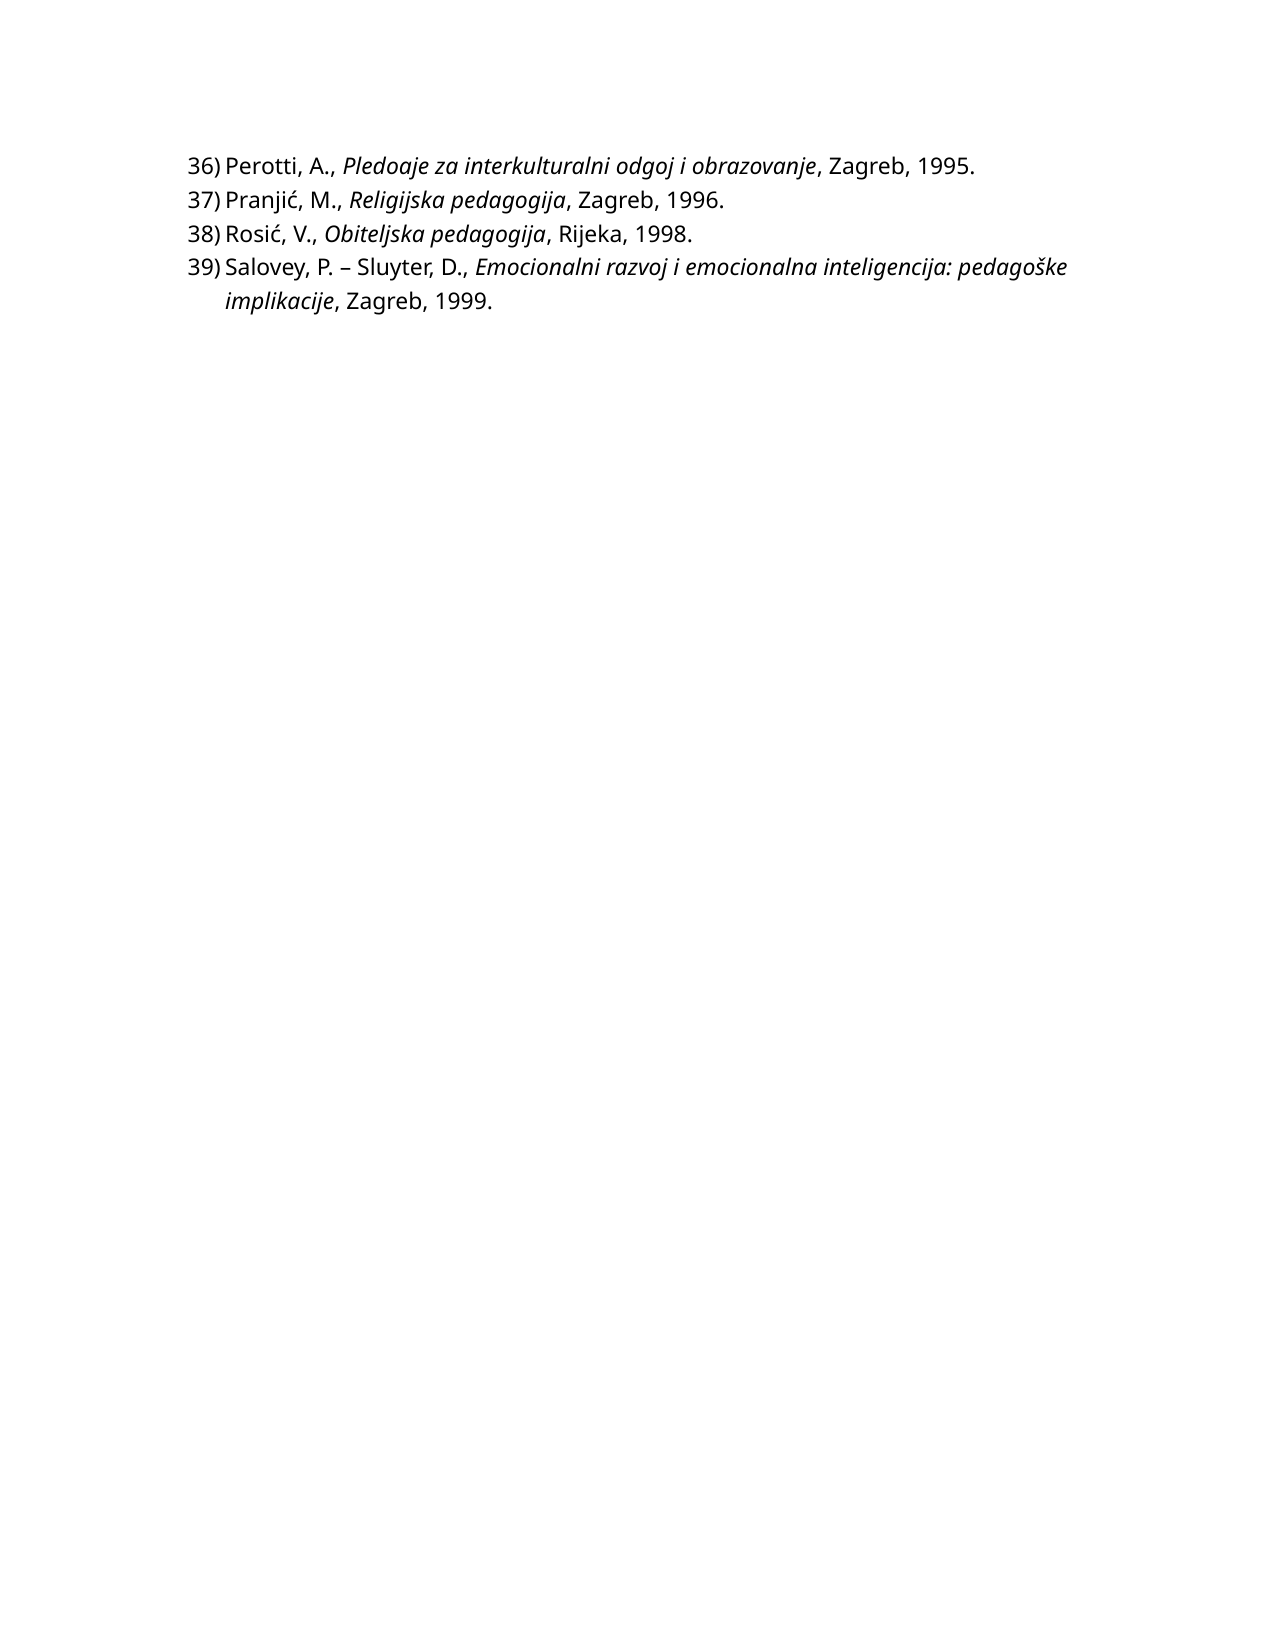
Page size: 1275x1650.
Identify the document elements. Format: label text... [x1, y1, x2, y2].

list Salovey, P. – Sluyter, D., Emocionalni razvoj i emocionalna inteligencija: pedagoške implikacije, Zagreb, 1999. [187, 251, 1125, 316]
list Perotti, A., Pledoaje za interkulturalni odgoj i obrazovanje, Zagreb, 1995. [187, 150, 1125, 181]
list Pranjić, M., Religijska pedagogija, Zagreb, 1996. [187, 184, 1125, 215]
list Rosić, V., Obiteljska pedagogija, Rijeka, 1998. [187, 217, 1125, 249]
